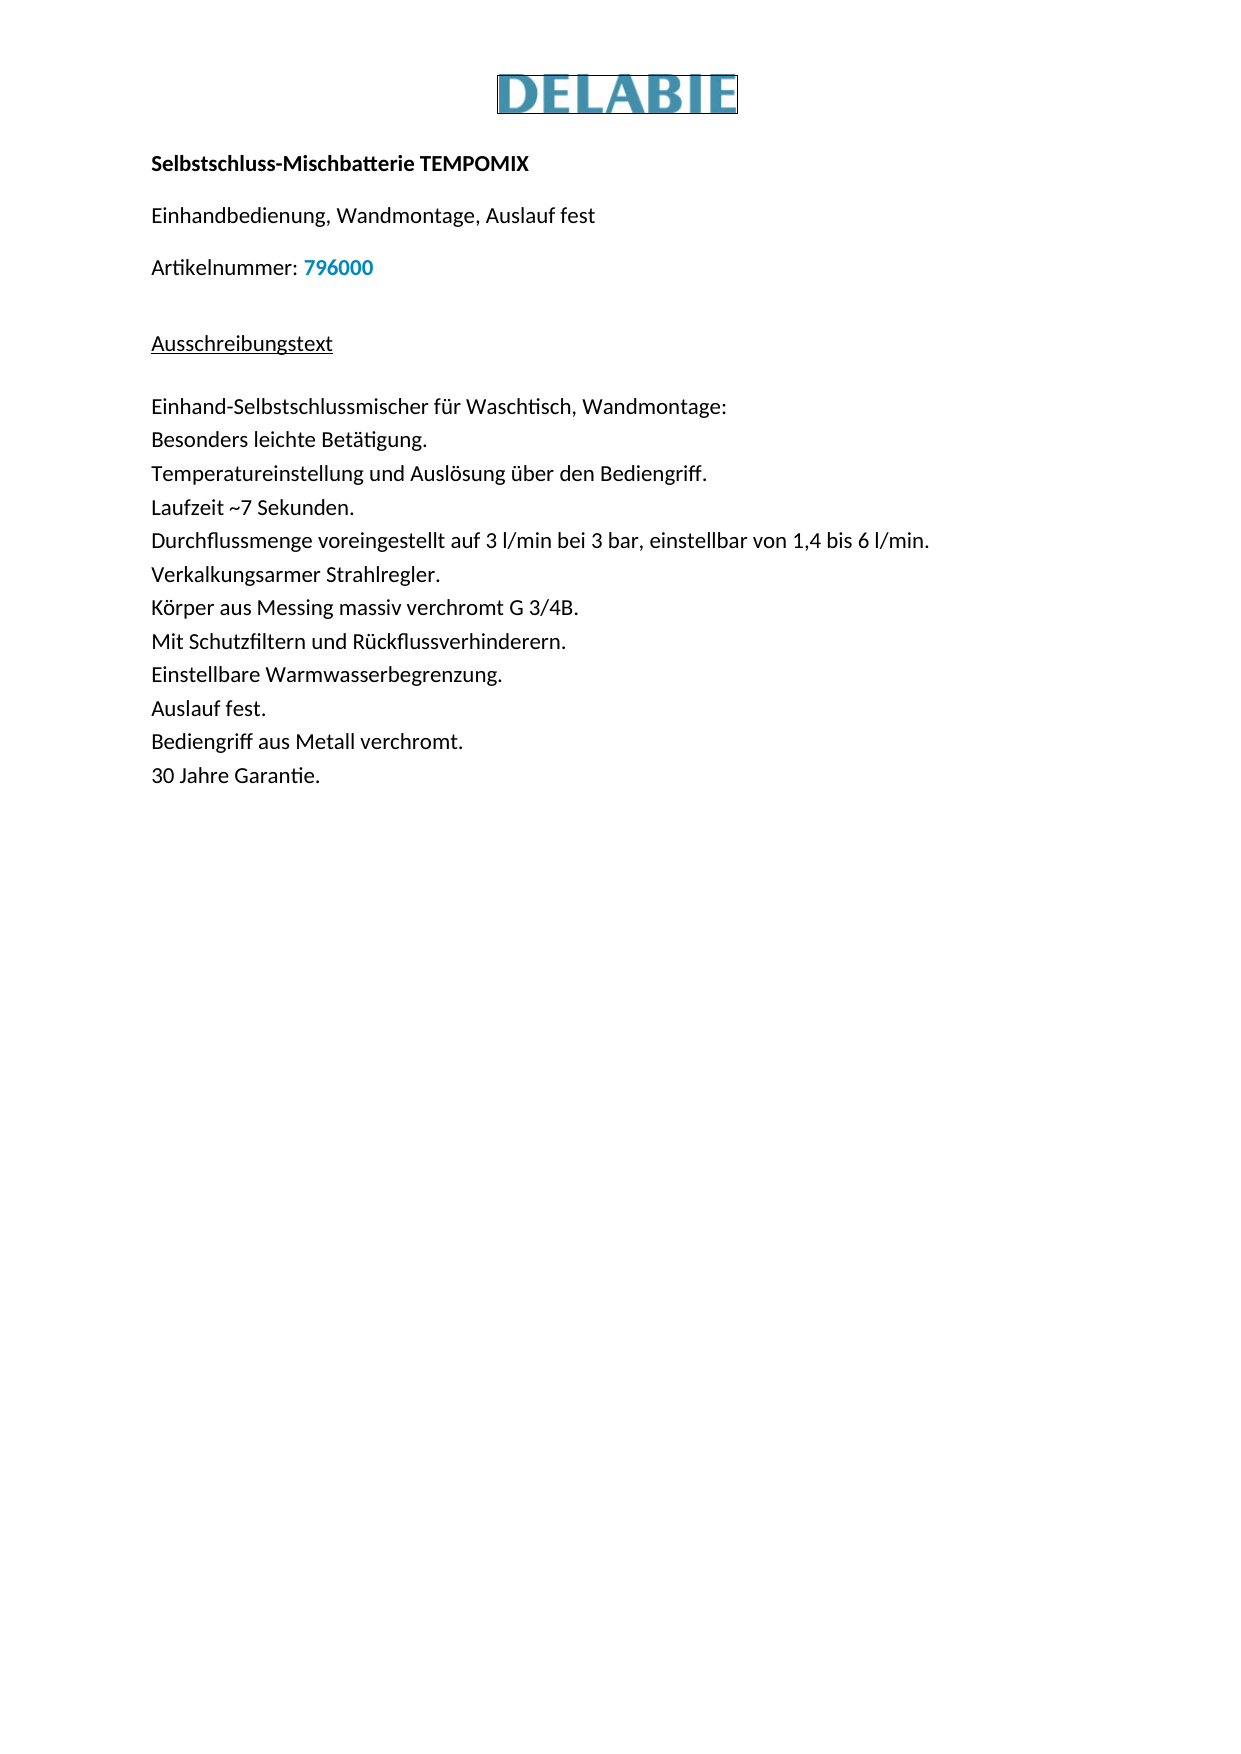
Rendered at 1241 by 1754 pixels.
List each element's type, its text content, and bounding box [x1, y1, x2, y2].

text Bediengriff aus Metall verchromt. [151, 727, 1084, 755]
text Einhand-Selbstschlussmischer für Waschtisch, Wandmontage: [151, 392, 1084, 420]
text Auslauf fest. [151, 694, 1084, 722]
text Einhandbedienung, Wandmontage, Auslauf fest [151, 201, 1084, 229]
text 30 Jahre Garantie. [151, 761, 1084, 789]
text Selbstschluss-Mischbatterie TEMPOMIX [151, 149, 1084, 177]
text Temperatureinstellung und Auslösung über den Bediengriff. [151, 459, 1084, 487]
text Verkalkungsarmer Strahlregler. [151, 560, 1084, 588]
text Artikelnummer: 796000 [151, 253, 1084, 281]
text Besonders leichte Betätigung. [151, 426, 1084, 453]
text Ausschreibungstext [151, 329, 1084, 357]
text Laufzeit ~7 Sekunden. [151, 493, 1084, 521]
text Mit Schutzfiltern und Rückflussverhinderern. [151, 627, 1084, 655]
text Durchflussmenge voreingestellt auf 3 l/min bei 3 bar, einstellbar von 1,4 bis 6 l/min. [151, 526, 1084, 554]
text Einstellbare Warmwasserbegrenzung. [151, 660, 1084, 688]
text Körper aus Messing massiv verchromt G 3/4B. [151, 593, 1084, 621]
picture [498, 76, 737, 113]
